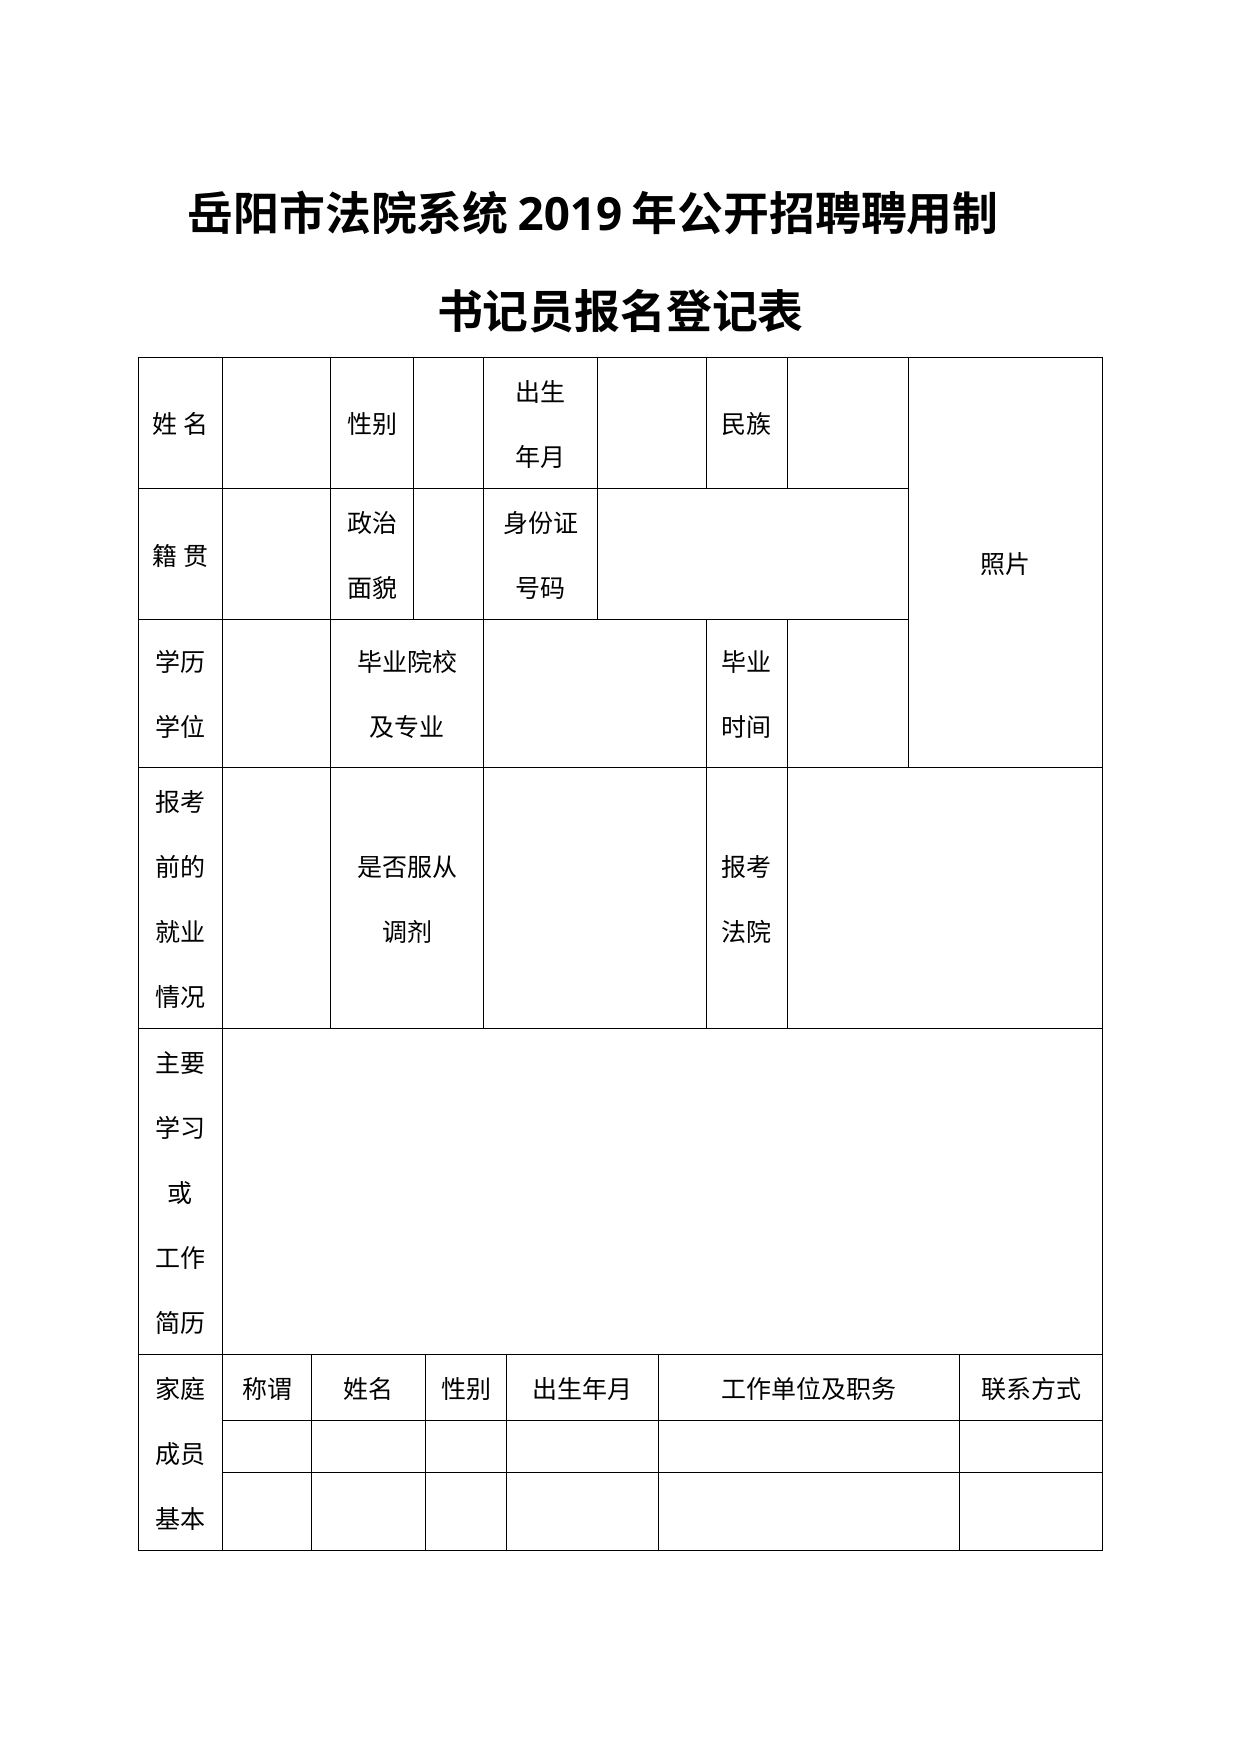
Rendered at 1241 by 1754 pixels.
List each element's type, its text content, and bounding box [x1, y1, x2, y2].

table_cell [312, 1473, 425, 1550]
table_cell 政治面貌 [331, 489, 413, 619]
table_cell [223, 620, 330, 767]
table_cell 是否服从 调剂 [331, 768, 483, 1028]
table_cell [223, 768, 330, 1028]
table_cell 称谓 [223, 1355, 311, 1420]
table_cell 毕业 时间 [707, 620, 787, 767]
table_header [788, 358, 908, 488]
table_cell [414, 489, 483, 619]
table_cell 出生年月 [507, 1355, 658, 1420]
table_cell 主要学习或 工作 简历 [139, 1029, 222, 1354]
table_cell 报考前的就业情况 [139, 768, 222, 1028]
table_cell [223, 1473, 311, 1550]
table_cell [223, 1421, 311, 1472]
table_cell 身份证号码 [484, 489, 597, 619]
table_cell [788, 768, 1102, 1028]
table_header 民族 [707, 358, 787, 488]
table_cell 毕业院校 及专业 [331, 620, 483, 767]
table_cell [659, 1473, 959, 1550]
table_cell 报考 法院 [707, 768, 787, 1028]
table_cell [312, 1421, 425, 1472]
table_header 照片 [909, 358, 1102, 767]
table_cell [426, 1421, 506, 1472]
table_cell 工作单位及职务 [659, 1355, 959, 1420]
table_cell 性别 [426, 1355, 506, 1420]
table_cell [659, 1421, 959, 1472]
table_cell [960, 1421, 1102, 1472]
table_header 性别 [331, 358, 413, 488]
table_cell [223, 489, 330, 619]
table_cell [507, 1421, 658, 1472]
table_cell [426, 1473, 506, 1550]
table_cell [484, 620, 706, 767]
text 书记员报名登记表 [187, 259, 1053, 357]
table_cell [223, 1029, 1102, 1354]
table_header [223, 358, 330, 488]
table_cell [788, 620, 908, 767]
table_cell 家庭成员基本情况 [139, 1355, 222, 1550]
table_header 出生 年月 [484, 358, 597, 488]
table_cell 联系方式 [960, 1355, 1102, 1420]
table_cell 学历 学位 [139, 620, 222, 767]
text 岳阳市法院系统2019年公开招聘聘用制 [187, 162, 1053, 259]
table_cell [960, 1473, 1102, 1550]
table_cell [598, 489, 908, 619]
table_cell 籍 贯 [139, 489, 222, 619]
table_header 姓 名 [139, 358, 222, 488]
table_cell [484, 768, 706, 1028]
table_header [414, 358, 483, 488]
table_header [598, 358, 706, 488]
table_cell [507, 1473, 658, 1550]
table_cell 姓名 [312, 1355, 425, 1420]
